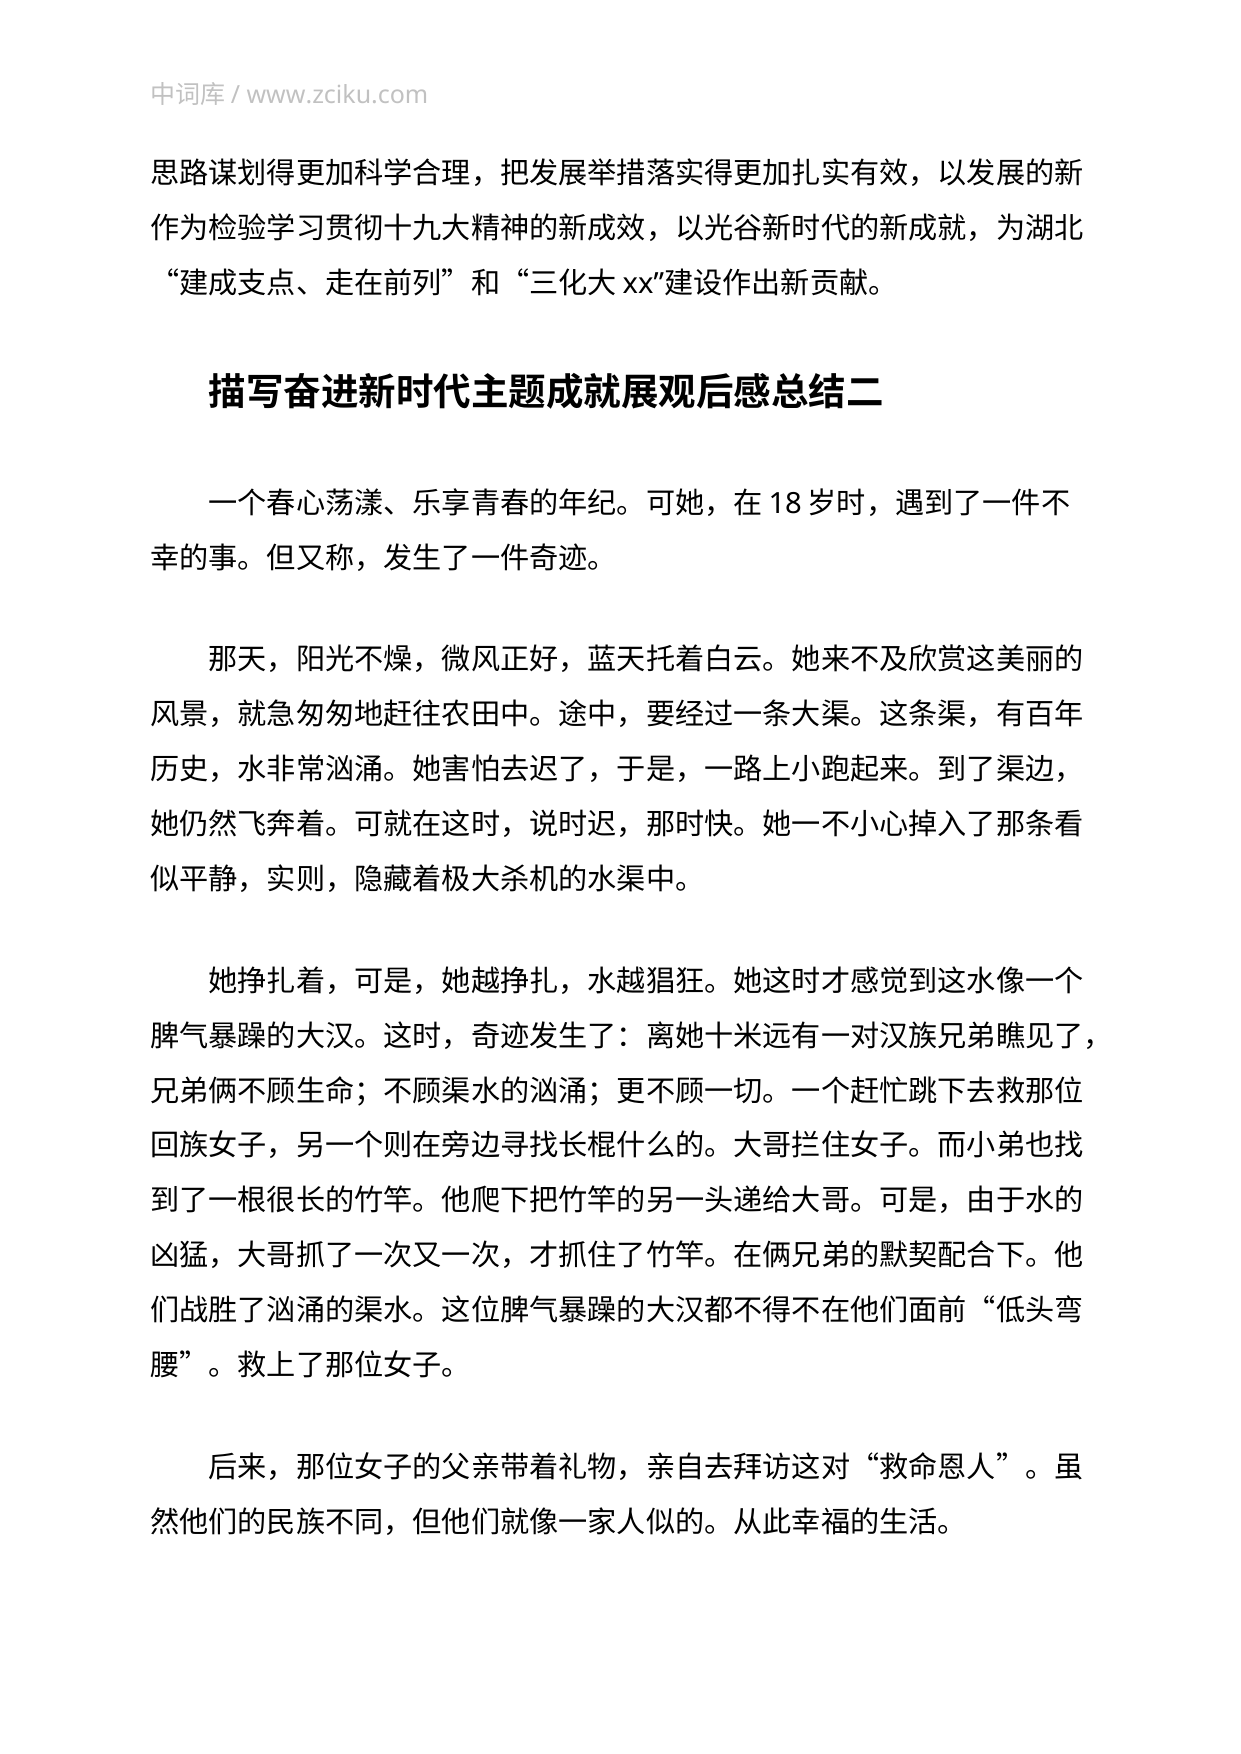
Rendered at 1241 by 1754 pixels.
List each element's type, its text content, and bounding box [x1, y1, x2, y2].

text 描写奋进新时代主题成就展观后感总结二 [150, 362, 1090, 416]
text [150, 150, 1090, 302]
text 她挣扎着，可是，她越挣扎，水越猖狂。她这时才感觉到这水像一个脾气暴躁的大汉。这时，奇迹发生了：离她十米远有一对汉族兄弟瞧见了，兄弟俩不顾生命；不顾渠水的汹涌；更不顾一切。一个赶忙跳下去救那位回族女子，另一个则在旁边寻找长棍什么的。大哥拦住女子。而小弟也找到了一根很长的竹竿。他爬下把竹竿的另一头递给大哥。可是，由于水的凶猛，大哥抓了一次又一次，才抓住了竹竿。在俩兄弟的默契配合下。他们战胜了汹涌的渠水。这位脾气暴躁的大汉都不得不在他们面前“低头弯腰”。救上了那位女子。 [150, 957, 1090, 1384]
text 后来，那位女子的父亲带着礼物，亲自去拜访这对“救命恩人”。虽然他们的民族不同，但他们就像一家人似的。从此幸福的生活。 [150, 1443, 1090, 1541]
text 那天，阳光不燥，微风正好，蓝天托着白云。她来不及欣赏这美丽的风景，就急匆匆地赶往农田中。途中，要经过一条大渠。这条渠，有百年历史，水非常汹涌。她害怕去迟了，于是，一路上小跑起来。到了渠边，她仍然飞奔着。可就在这时，说时迟，那时快。她一不小心掉入了那条看似平静，实则，隐藏着极大杀机的水渠中。 [150, 636, 1090, 898]
text 一个春心荡漾、乐享青春的年纪。可她，在18岁时，遇到了一件不幸的事。但又称，发生了一件奇迹。 [150, 479, 1090, 576]
